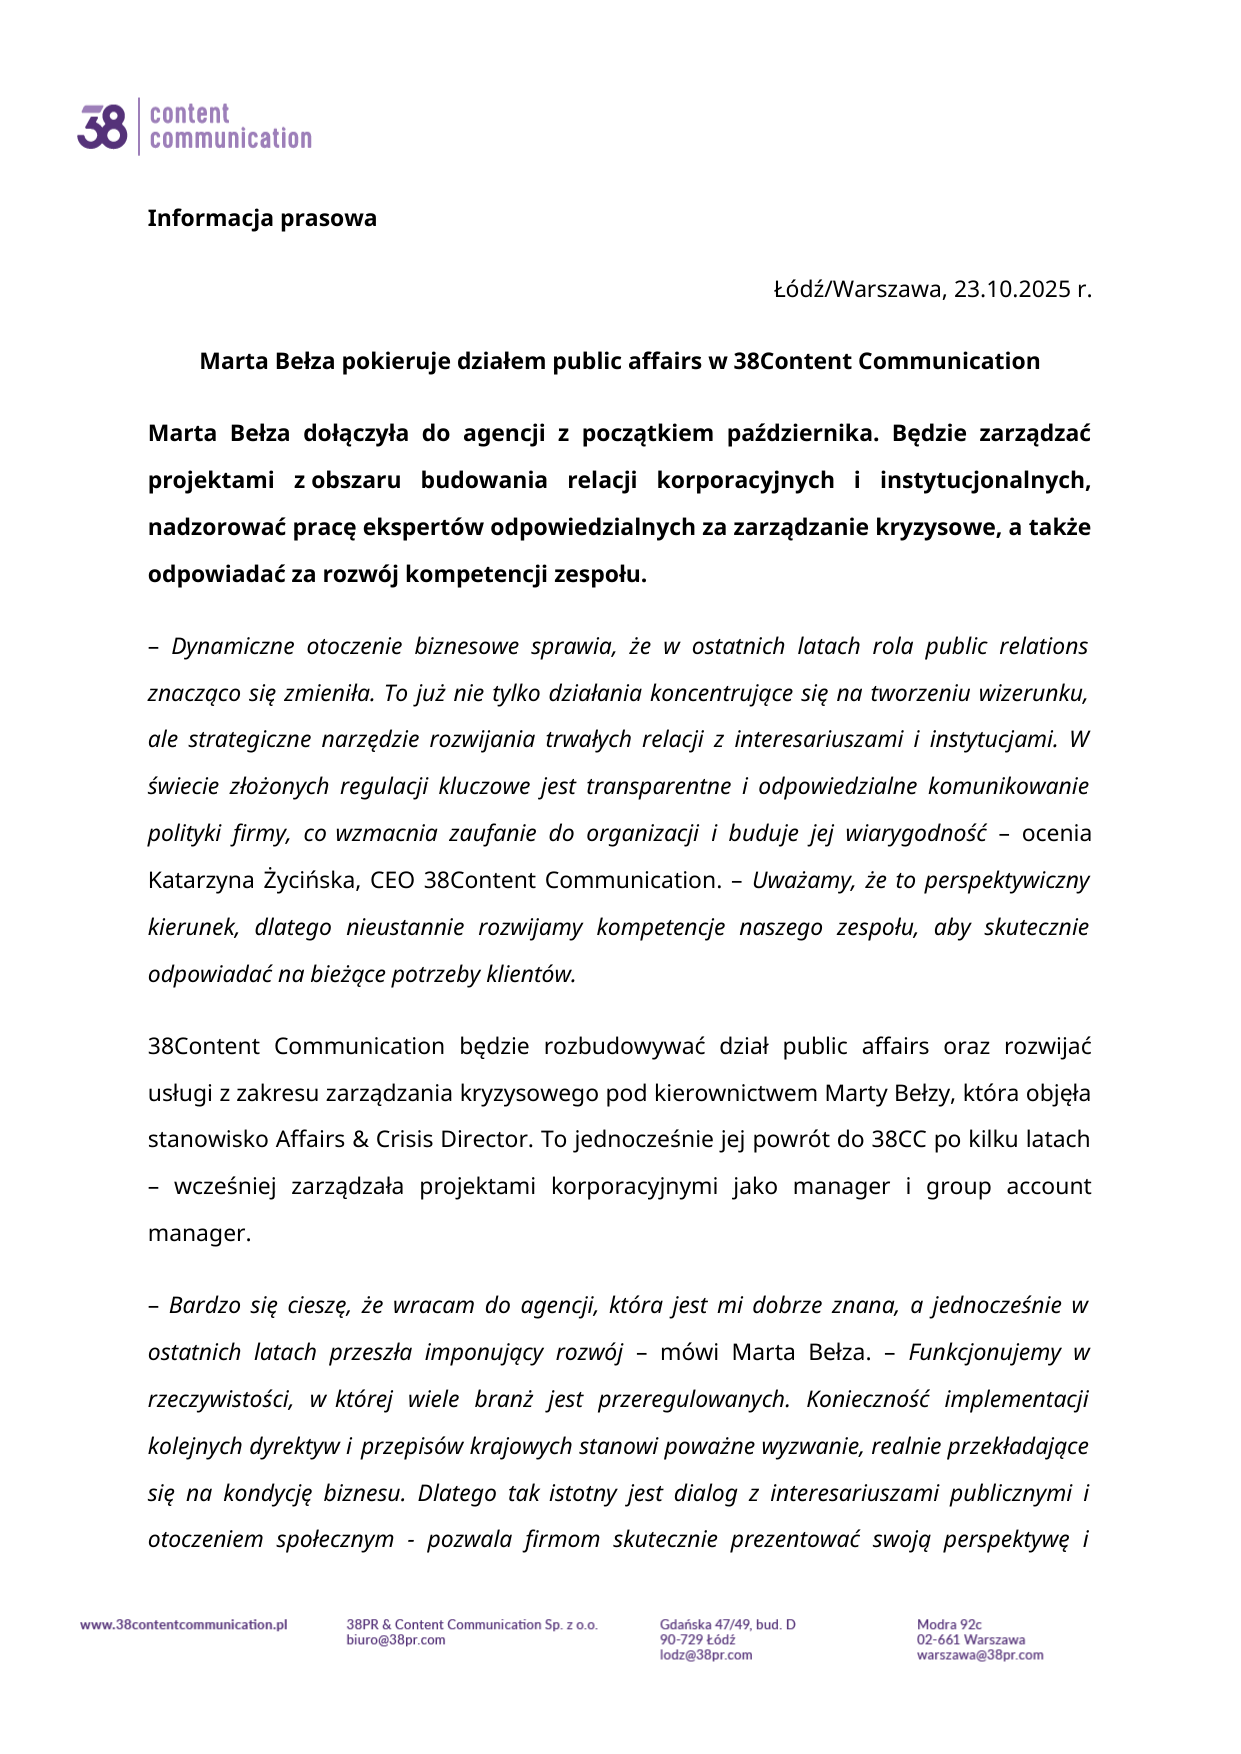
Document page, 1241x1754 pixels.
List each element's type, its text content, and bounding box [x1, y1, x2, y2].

text Informacja prasowa [148, 202, 1093, 233]
text Łódź/Warszawa, 23.10.2025 r. [148, 273, 1093, 305]
picture [0, 0, 1241, 177]
text 38Content Communication będzie rozbudowywać dział public affairs oraz rozwijać usługi z zakresu zarządzania kryzysowego pod kierownictwem Marty Bełzy, która objęła stanowisko Affairs & Crisis Director. To jednocześnie jej powrót do 38CC po kilku latach – wcześniej zarządzała projektami korporacyjnymi jako manager i group account manager. [148, 1030, 1093, 1248]
text – Dynamiczne otoczenie biznesowe sprawia, że w ostatnich latach rola public relations znacząco się zmieniła. To już nie tylko działania koncentrujące się na tworzeniu wizerunku, ale strategiczne narzędzie rozwijania trwałych relacji z interesariuszami i instytucjami. W świecie złożonych regulacji kluczowe jest transparentne i odpowiedzialne komunikowanie polityki firmy, co wzmacnia zaufanie do organizacji i buduje jej wiarygodność – ocenia Katarzyna Życińska, CEO 38Content Communication. – Uważamy, że to perspektywiczny kierunek, dlatego nieustannie rozwijamy kompetencje naszego zespołu, aby skutecznie odpowiadać na bieżące potrzeby klientów. [148, 630, 1093, 989]
picture [0, 1572, 1241, 1754]
text Marta Bełza dołączyła do agencji z początkiem października. Będzie zarządzać projektami z obszaru budowania relacji korporacyjnych i instytucjonalnych, nadzorować pracę ekspertów odpowiedzialnych za zarządzanie kryzysowe, a także odpowiadać za rozwój kompetencji zespołu. [148, 417, 1093, 589]
text Marta Bełza pokieruje działem public affairs w 38Content Communication [148, 345, 1093, 377]
